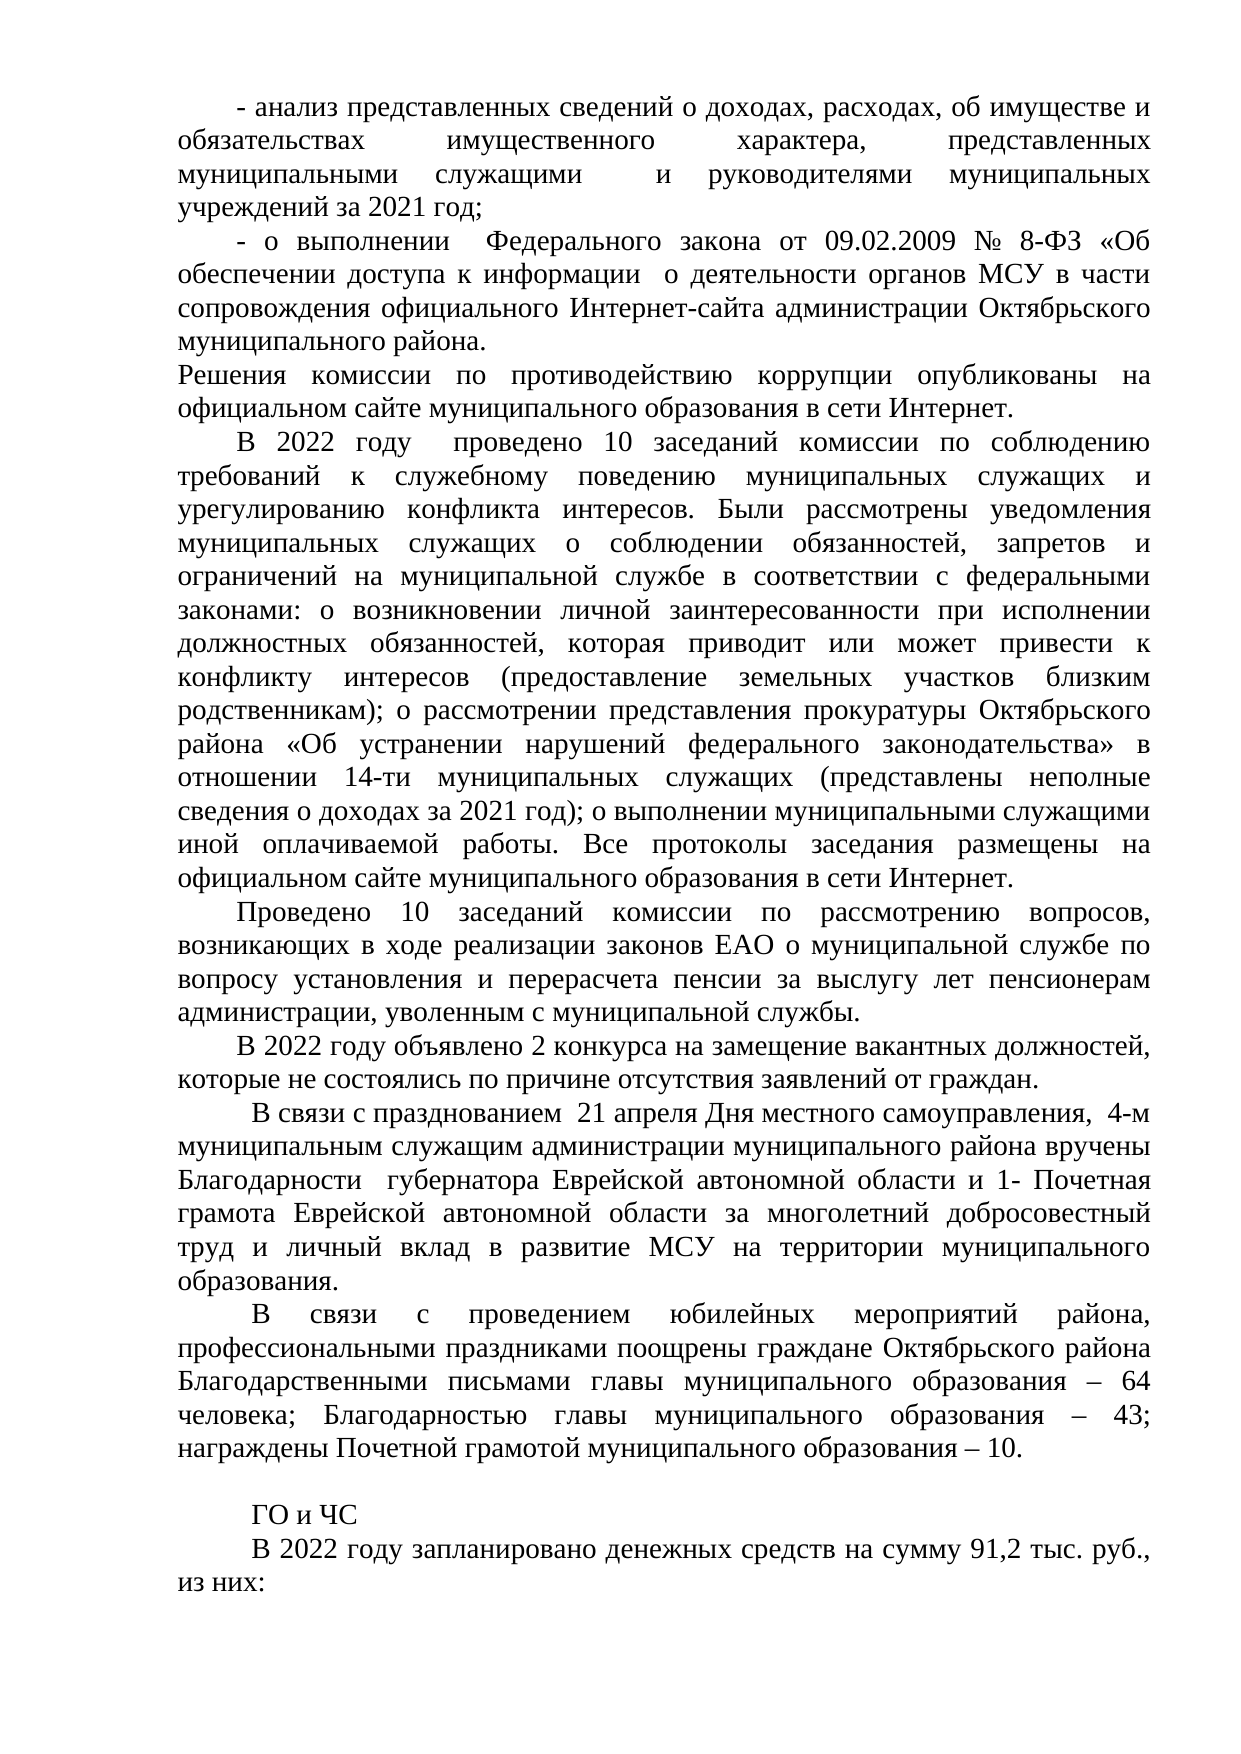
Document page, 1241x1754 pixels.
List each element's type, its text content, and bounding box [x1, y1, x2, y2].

text В связи с проведением юбилейных мероприятий района, профессиональными праздниками поощрены граждане Октябрьского района Благодарственными письмами главы муниципального образования – 64 человека; Благодарностью главы муниципального образования – 43; награждены Почетной грамотой муниципального образования – 10. [177, 1296, 1152, 1464]
text В 2022 году объявлено 2 конкурса на замещение вакантных должностей, которые не состоялись по причине отсутствия заявлений от граждан. [177, 1028, 1152, 1095]
text - о выполнении Федерального закона от 09.02.2009 № 8-ФЗ «Об обеспечении доступа к информации о деятельности органов МСУ в части сопровождения официального Интернет-сайта администрации Октябрьского муниципального района. [177, 223, 1152, 357]
text ГО и ЧС [177, 1497, 1152, 1531]
text Проведено 10 заседаний комиссии по рассмотрению вопросов, возникающих в ходе реализации законов ЕАО о муниципальной службе по вопросу установления и перерасчета пенсии за выслугу лет пенсионерам администрации, уволенным с муниципальной службы. [177, 894, 1152, 1028]
text В связи с празднованием 21 апреля Дня местного самоуправления, 4-м муниципальным служащим администрации муниципального района вручены Благодарности губернатора Еврейской автономной области и 1- Почетная грамота Еврейской автономной области за многолетний добросовестный труд и личный вклад в развитие МСУ на территории муниципального образования. [177, 1095, 1152, 1296]
text - анализ представленных сведений о доходах, расходах, об имуществе и обязательствах имущественного характера, представленных муниципальными служащими и руководителями муниципальных учреждений за 2021 год; [177, 89, 1152, 223]
text Решения комиссии по противодействию коррупции опубликованы на официальном сайте муниципального образования в сети Интернет. [177, 357, 1152, 424]
text В 2022 году проведено 10 заседаний комиссии по соблюдению требований к служебному поведению муниципальных служащих и урегулированию конфликта интересов. Были рассмотрены уведомления муниципальных служащих о соблюдении обязанностей, запретов и ограничений на муниципальной службе в соответствии с федеральными законами: о возникновении личной заинтересованности при исполнении должностных обязанностей, которая приводит или может привести к конфликту интересов (предоставление земельных участков близким родственникам); о рассмотрении представления прокуратуры Октябрьского района «Об устранении нарушений федерального законодательства» в отношении 14-ти муниципальных служащих (представлены неполные сведения о доходах за 2021 год); о выполнении муниципальными служащими иной оплачиваемой работы. Все протоколы заседания размещены на официальном сайте муниципального образования в сети Интернет. [177, 424, 1152, 894]
text В 2022 году запланировано денежных средств на сумму 91,2 тыс. руб., из них: [177, 1531, 1152, 1598]
